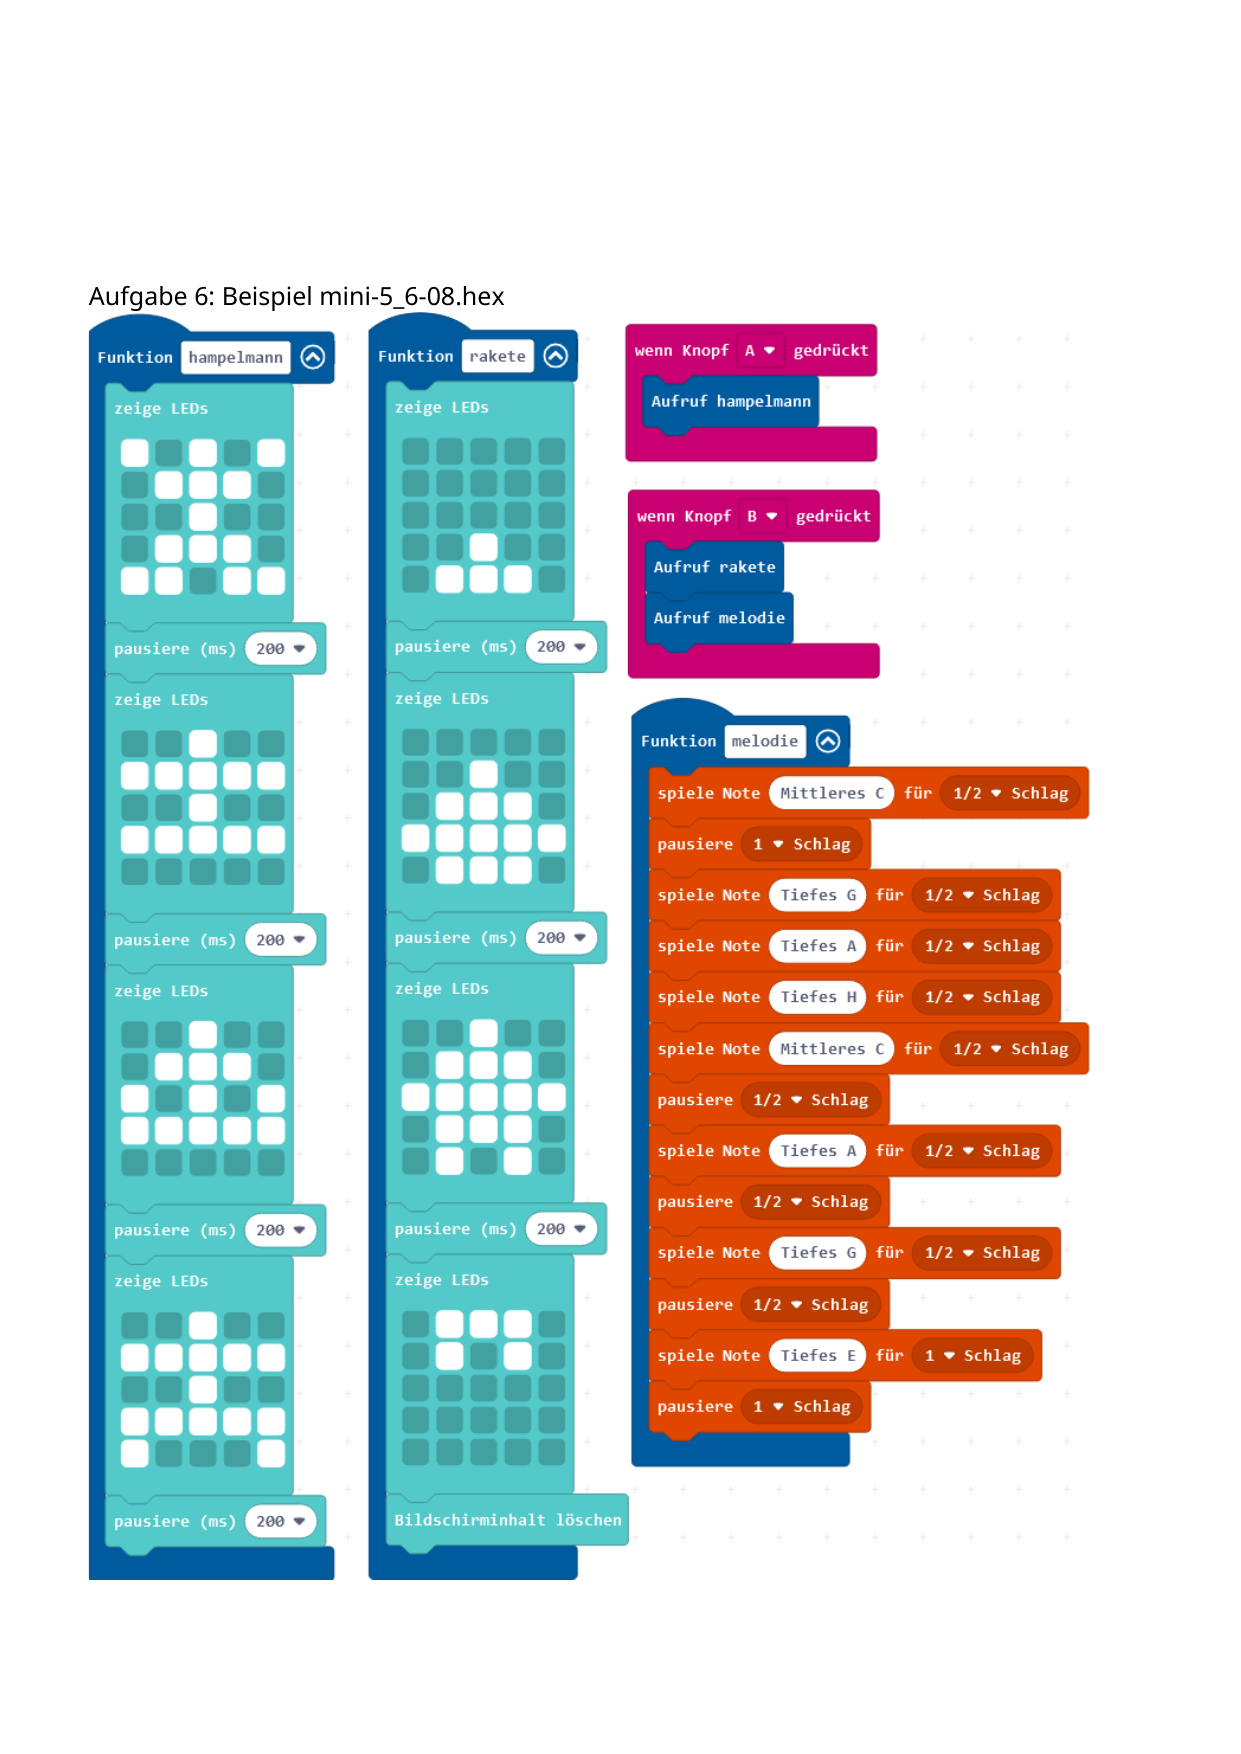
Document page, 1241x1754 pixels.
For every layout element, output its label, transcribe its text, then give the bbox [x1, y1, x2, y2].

text Aufgabe 6: Beispiel mini-5_6-08.hex [89, 278, 1092, 312]
picture [88, 312, 1091, 1580]
